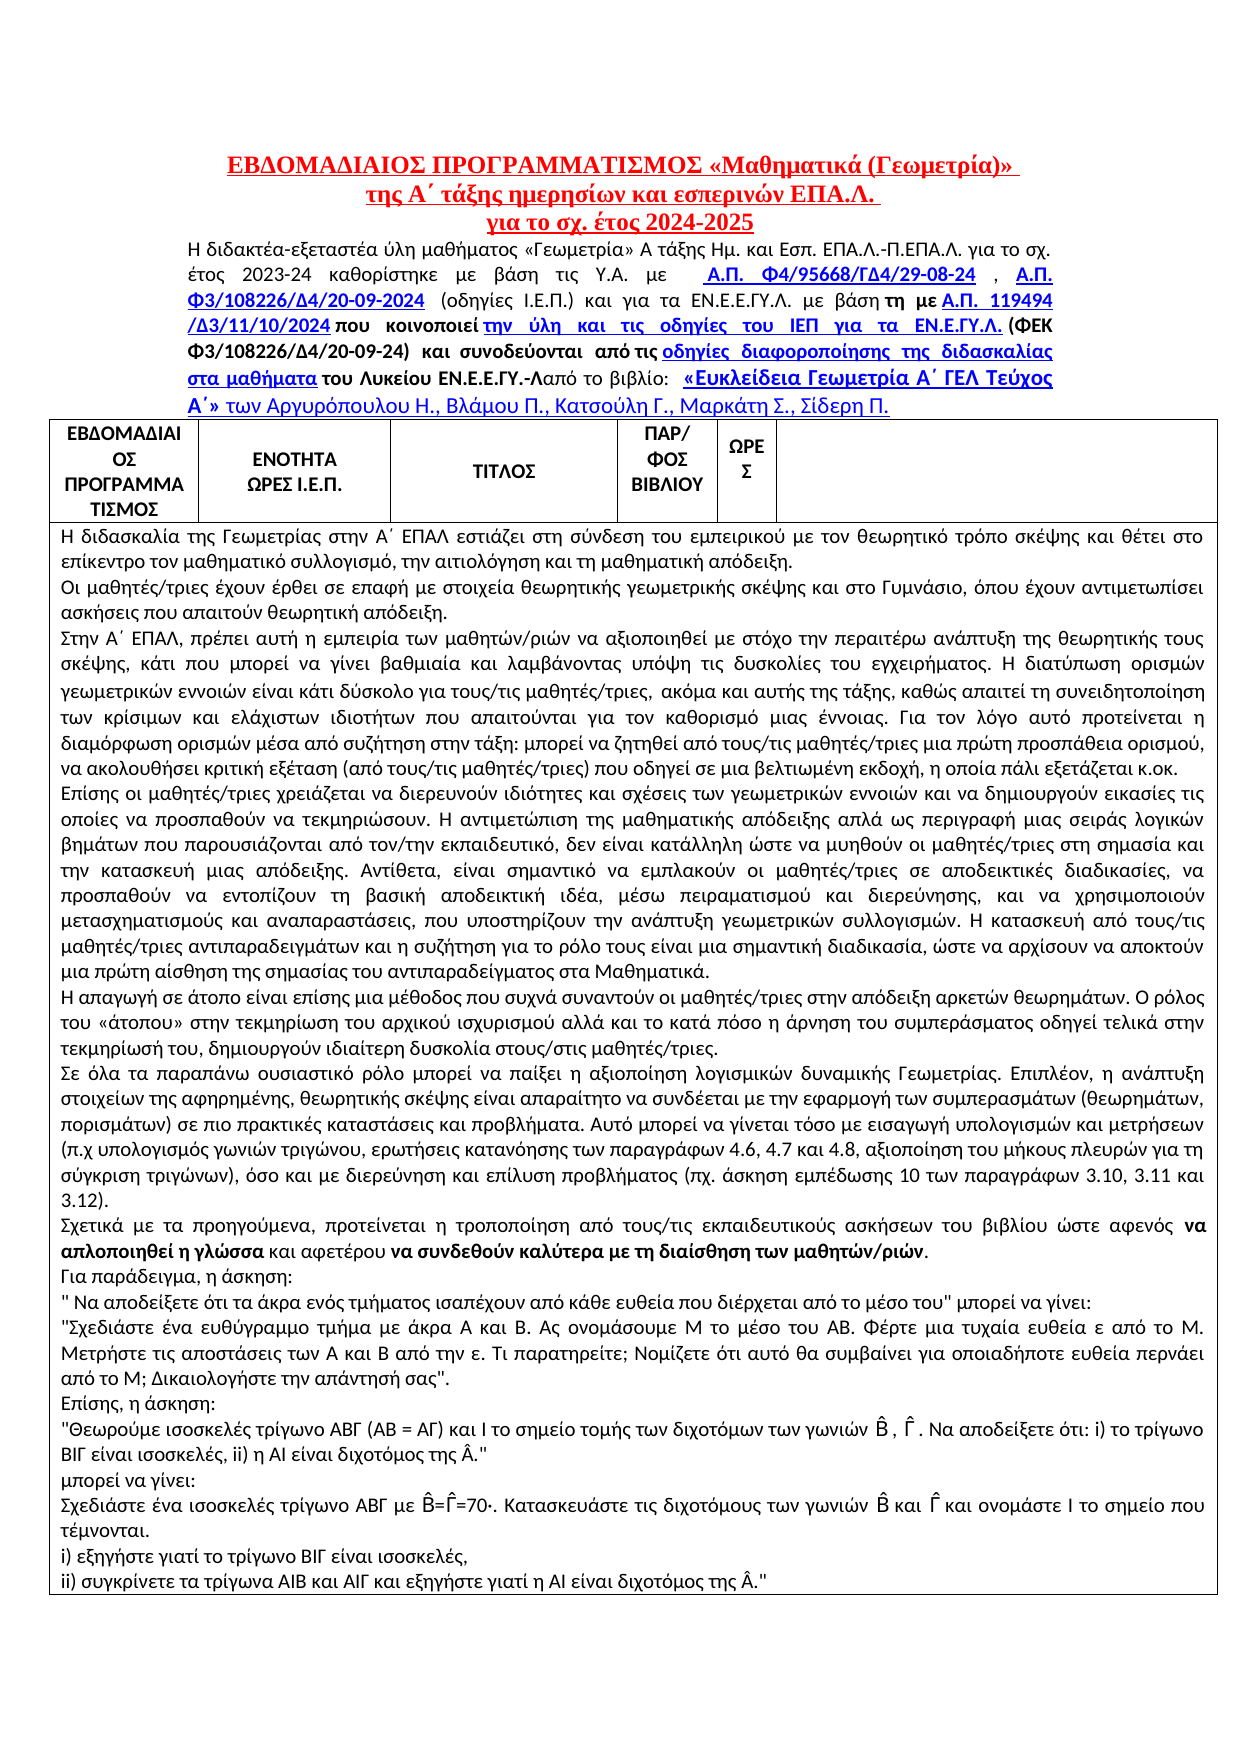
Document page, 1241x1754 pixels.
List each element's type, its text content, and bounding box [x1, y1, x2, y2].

table_header ΕΒΔΟΜΑΔΙΑΙΟΣ ΠΡΟΓΡΑΜΜΑΤΙΣΜΟΣ [50, 420, 198, 522]
table_header [777, 420, 1217, 522]
text της Α΄ τάξης ημερησίων και εσπερινών ΕΠΑ.Λ. [187, 179, 1053, 207]
table_header ΩΡΕΣ [718, 420, 776, 522]
table_header ΠΑΡ/ΦΟΣ ΒΙΒΛΙΟΥ [618, 420, 717, 522]
text για το σχ. έτος 2024-2025 [187, 207, 1053, 236]
table_header ΤΙΤΛΟΣ [391, 420, 617, 522]
table_header ΕΝΟΤΗΤΑ ΩΡΕΣ Ι.Ε.Π. [199, 420, 390, 522]
text ΕΒΔΟΜΑΔΙΑΙΟΣ ΠΡΟΓΡΑΜΜΑΤΙΣΜΟΣ «Μαθηματικά (Γεωμετρία)» [187, 150, 1053, 179]
text Η διδακτέα-εξεταστέα ύλη μαθήματος «Γεωμετρία» Α τάξης Ημ. και Εσπ. ΕΠΑ.Λ.-Π.ΕΠΑ.Λ. για το σχ. έτος 2023-24 καθορίστηκε με βάση τις Υ.Α. με Α.Π. Φ4/95668/ΓΔ4/29-08-24 , Α.Π. Φ3/108226/Δ4/20-09-2024 (οδηγίες Ι.Ε.Π.) και για τα ΕΝ.Ε.Ε.ΓΥ.Λ. με βάση τη με Α.Π. 119494 /Δ3/11/10/2024 που κοινοποιεί την ύλη και τις οδηγίες του ΙΕΠ για τα ΕΝ.Ε.ΓΥ.Λ. (ΦΕΚ Φ3/108226/Δ4/20-09-24) και συνοδεύονται από τις οδηγίες διαφοροποίησης της διδασκαλίας στα μαθήματα του Λυκείου ΕΝ.Ε.Ε.ΓΥ.-Λαπό το βιβλίο: «Ευκλείδεια Γεωμετρία Α΄ ΓΕΛ Τεύχος Α΄» των Αργυρόπουλου Η., Βλάμου Π., Κατσούλη Γ., Μαρκάτη Σ., Σίδερη Π. [187, 236, 1053, 419]
